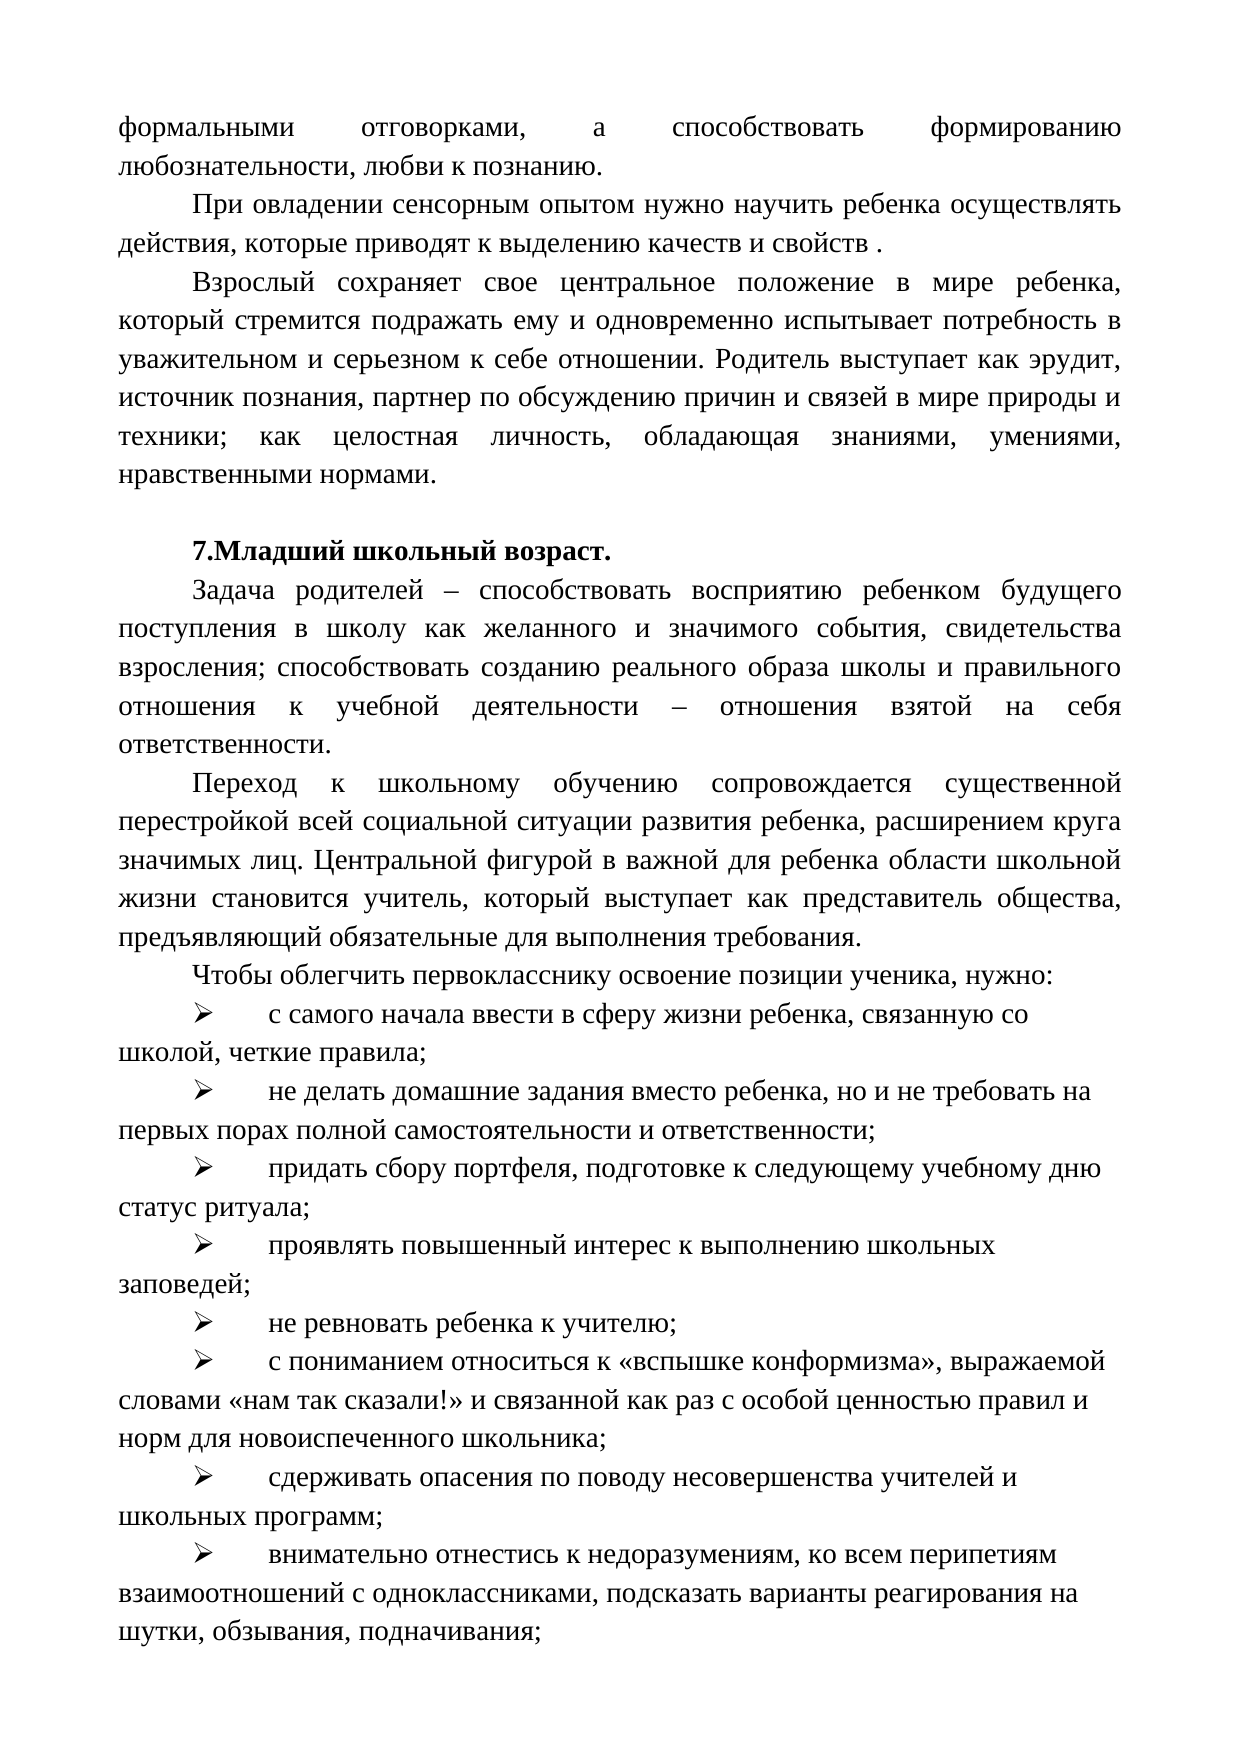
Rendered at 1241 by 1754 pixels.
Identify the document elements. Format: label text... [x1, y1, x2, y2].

list проявлять повышенный интерес к выполнению школьных заповедей; [118, 1227, 1122, 1300]
list не делать домашние задания вместо ребенка, но и не требовать на первых порах полной самостоятельности и ответственности; [118, 1073, 1122, 1145]
list с самого начала ввести в сферу жизни ребенка, связанную со школой, четкие правила; [118, 996, 1122, 1068]
list придать сбору портфеля, подготовке к следующему учебному дню статус ритуала; [118, 1150, 1122, 1222]
text Взрослый сохраняет свое центральное положение в мире ребенка, который стремится подражать ему и одновременно испытывает потребность в уважительном и серьезном к себе отношении. Родитель выступает как эрудит, источник познания, партнер по обсуждению причин и связей в мире природы и техники; как целостная личность, обладающая знаниями, умениями, нравственными нормами. [118, 264, 1122, 490]
text 7.Младший школьный возраст. [118, 533, 1122, 567]
list сдерживать опасения по поводу несовершенства учителей и школьных программ; [118, 1459, 1122, 1531]
list не ревновать ребенка к учителю; [118, 1305, 1122, 1338]
text Задача родителей – способствовать восприятию ребенком будущего поступления в школу как желанного и значимого события, свидетельства взросления; способствовать созданию реального образа школы и правильного отношения к учебной деятельности – отношения взятой на себя ответственности. [118, 572, 1122, 760]
list с пониманием относиться к «вспышке конформизма», выражаемой словами «нам так сказали!» и связанной как раз с особой ценностью правил и норм для новоиспеченного школьника; [118, 1343, 1122, 1454]
text Чтобы облегчить первокласснику освоение позиции ученика, нужно: [118, 957, 1122, 991]
text При овладении сенсорным опытом нужно научить ребенка осуществлять действия, которые приводят к выделению качеств и свойств . [118, 187, 1122, 259]
list внимательно отнестись к недоразумениям, ко всем перипетиям взаимоотношений с одноклассниками, подсказать варианты реагирования на шутки, обзывания, подначивания; [118, 1536, 1122, 1647]
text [118, 109, 1122, 182]
text Переход к школьному обучению сопровождается существенной перестройкой всей социальной ситуации развития ребенка, расширением круга значимых лиц. Центральной фигурой в важной для ребенка области школьной жизни становится учитель, который выступает как представитель общества, предъявляющий обязательные для выполнения требования. [118, 765, 1122, 952]
